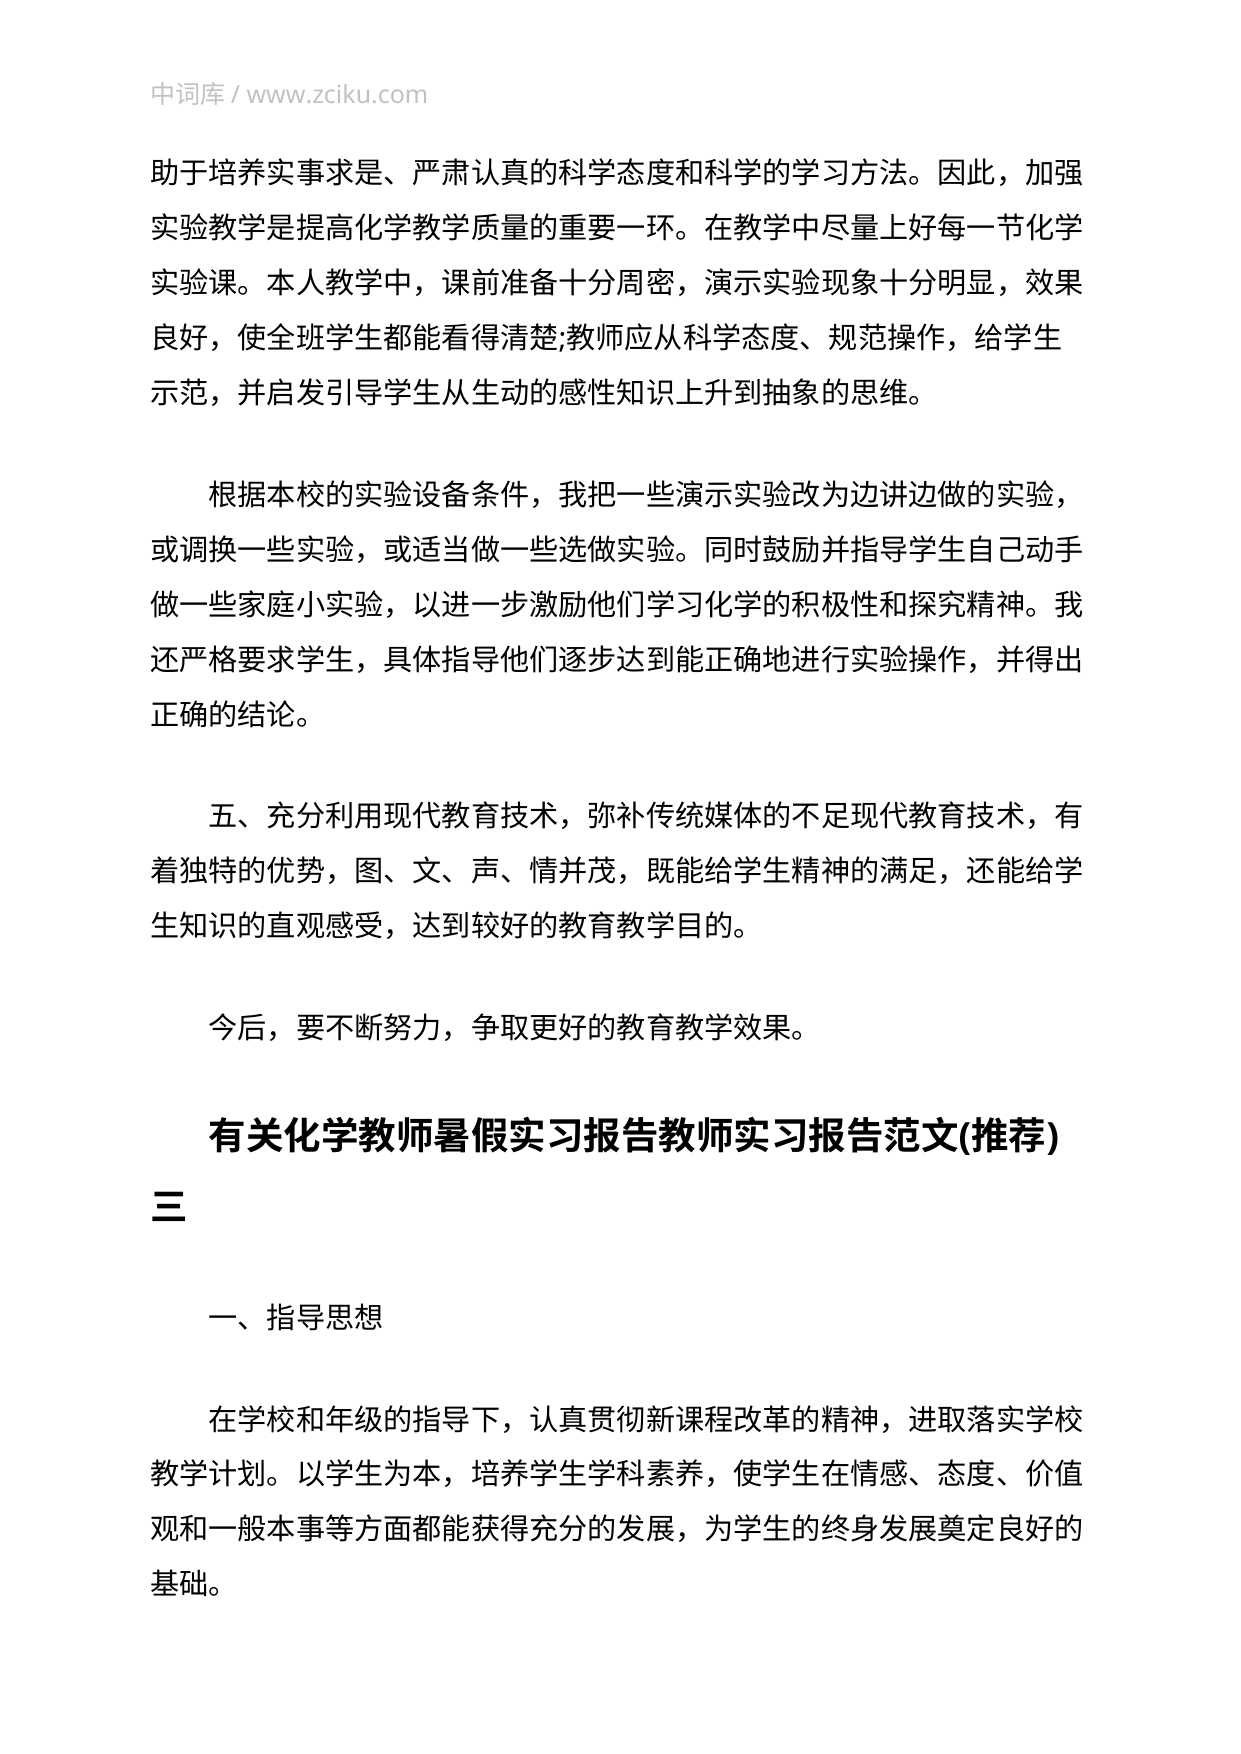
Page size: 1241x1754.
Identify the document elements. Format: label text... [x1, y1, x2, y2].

text 五、充分利用现代教育技术，弥补传统媒体的不足现代教育技术，有着独特的优势，图、文、声、情并茂，既能给学生精神的满足，还能给学生知识的直观感受，达到较好的教育教学目的。 [150, 793, 1090, 945]
text 根据本校的实验设备条件，我把一些演示实验改为边讲边做的实验，或调换一些实验，或适当做一些选做实验。同时鼓励并指导学生自己动手做一些家庭小实验，以进一步激励他们学习化学的积极性和探究精神。我还严格要求学生，具体指导他们逐步达到能正确地进行实验操作，并得出正确的结论。 [150, 471, 1090, 733]
text 今后，要不断努力，争取更好的教育教学效果。 [150, 1004, 1090, 1047]
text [150, 150, 1090, 412]
text 在学校和年级的指导下，认真贯彻新课程改革的精神，进取落实学校教学计划。以学生为本，培养学生学科素养，使学生在情感、态度、价值观和一般本事等方面都能获得充分的发展，为学生的终身发展奠定良好的基础。 [150, 1396, 1090, 1603]
text 一、指导思想 [150, 1294, 1090, 1337]
text 有关化学教师暑假实习报告教师实习报告范文(推荐)三 [150, 1106, 1090, 1231]
